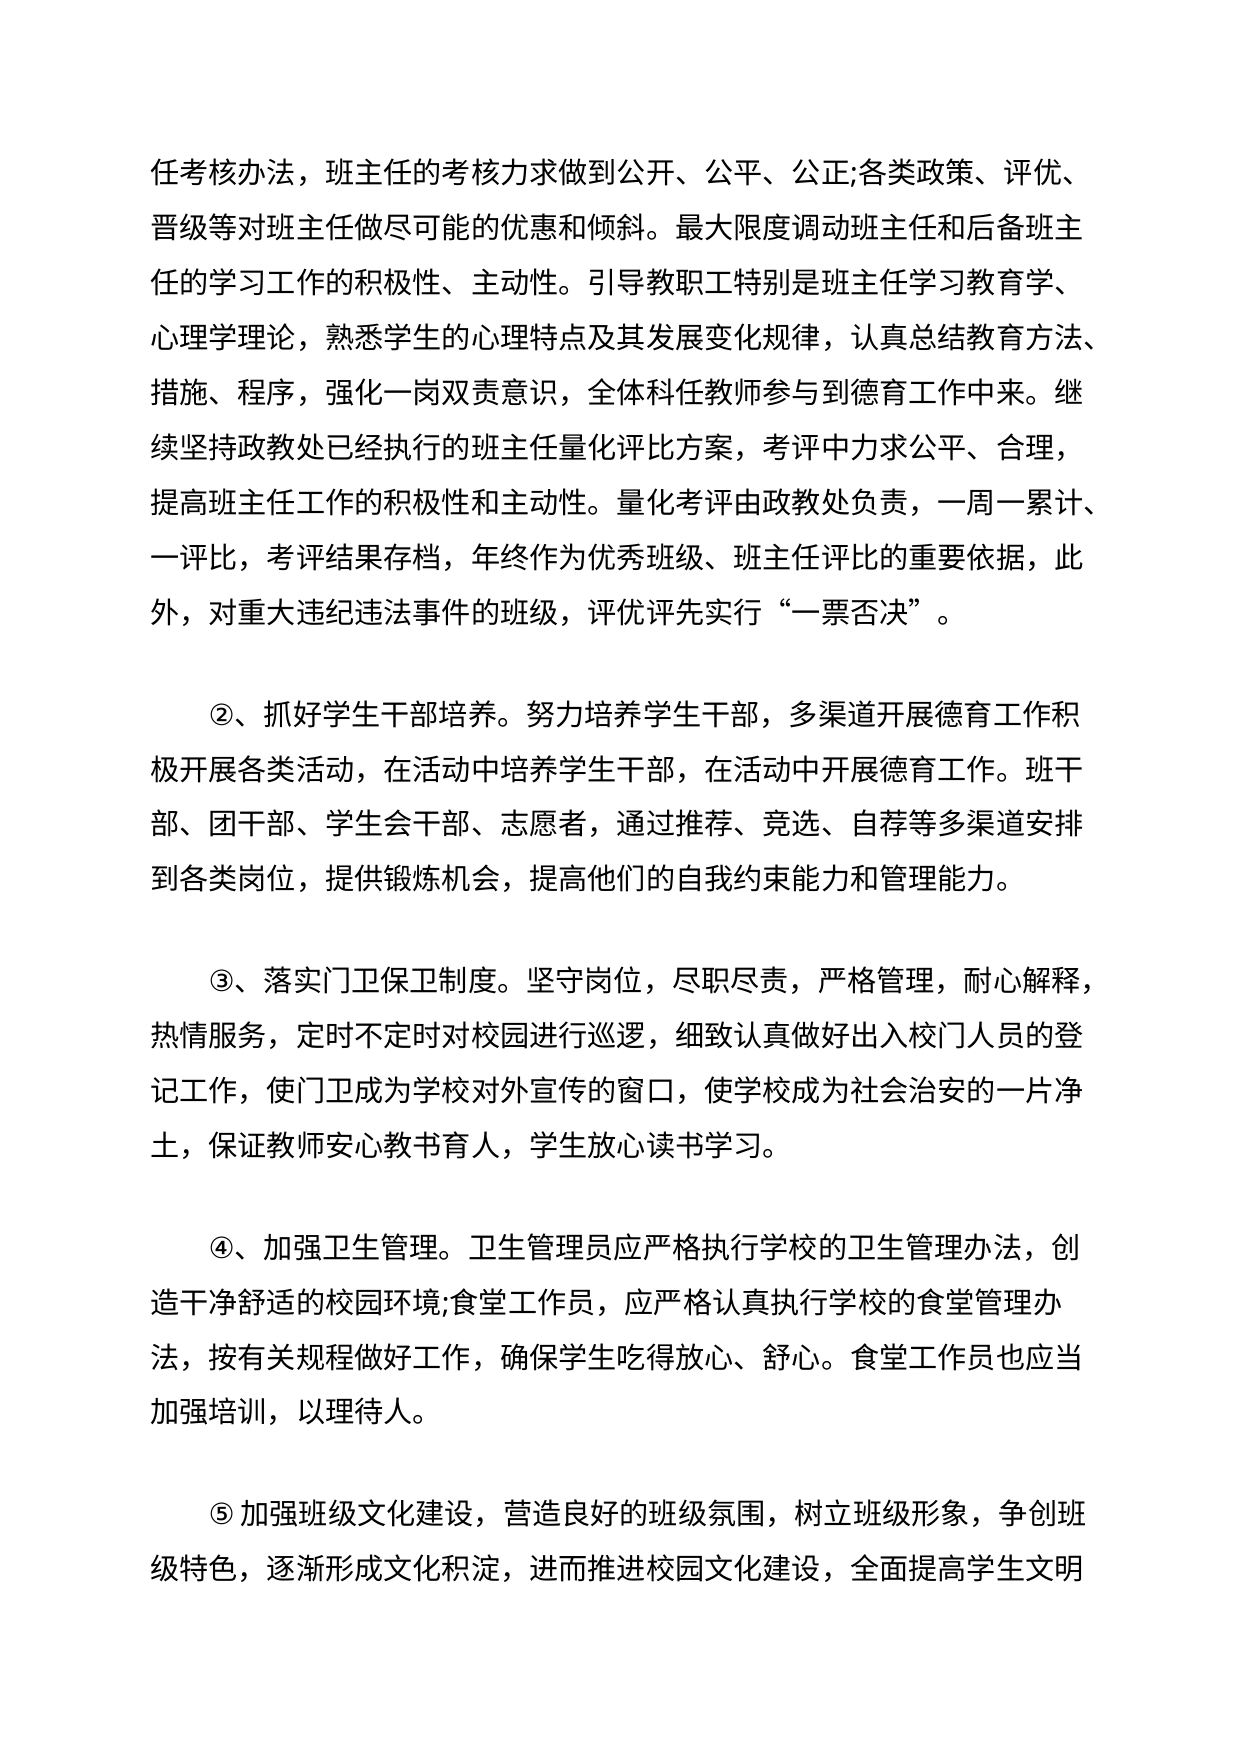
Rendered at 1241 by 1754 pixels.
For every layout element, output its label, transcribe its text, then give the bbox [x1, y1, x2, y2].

text ④、加强卫生管理。卫生管理员应严格执行学校的卫生管理办法，创造干净舒适的校园环境;食堂工作员，应严格认真执行学校的食堂管理办法，按有关规程做好工作，确保学生吃得放心、舒心。食堂工作员也应当加强培训，以理待人。 [150, 1224, 1090, 1431]
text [150, 1491, 1090, 1588]
text ②、抓好学生干部培养。努力培养学生干部，多渠道开展德育工作积极开展各类活动，在活动中培养学生干部，在活动中开展德育工作。班干部、团干部、学生会干部、志愿者，通过推荐、竞选、自荐等多渠道安排到各类岗位，提供锻炼机会，提高他们的自我约束能力和管理能力。 [150, 691, 1090, 898]
text ③、落实门卫保卫制度。坚守岗位，尽职尽责，严格管理，耐心解释，热情服务，定时不定时对校园进行巡逻，细致认真做好出入校门人员的登记工作，使门卫成为学校对外宣传的窗口，使学校成为社会治安的一片净土，保证教师安心教书育人，学生放心读书学习。 [150, 958, 1090, 1165]
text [150, 150, 1090, 632]
